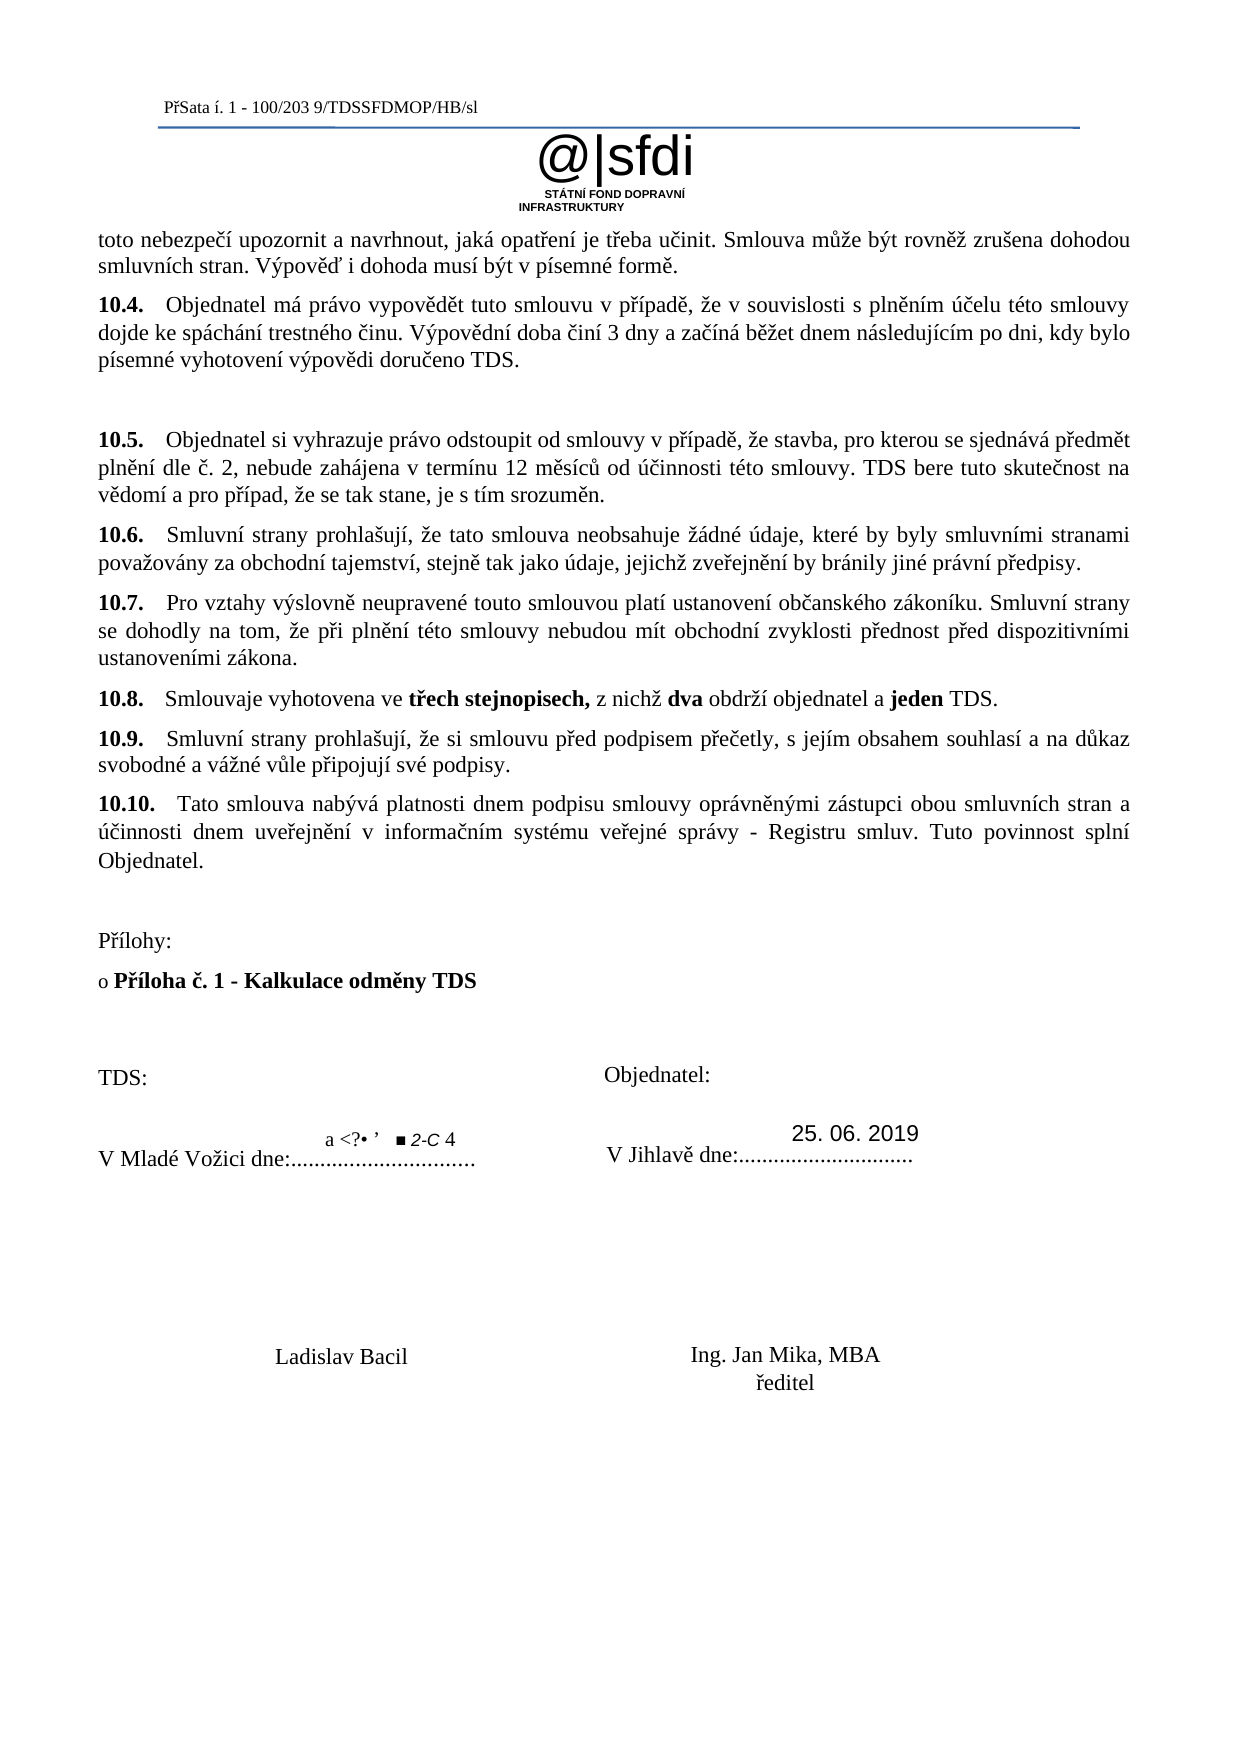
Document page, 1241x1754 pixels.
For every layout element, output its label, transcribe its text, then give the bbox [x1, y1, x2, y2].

list Smluvní strany prohlašují, že tato smlouva neobsahuje žádné údaje, které by byly smluvními stranami považovány za obchodní tajemství, stejně tak jako údaje, jejichž zveřejnění by bránily jiné právní předpisy. [98, 522, 1132, 576]
text TDS: [98, 1064, 1132, 1090]
text a <?• ’ ■ 2-C 4 [325, 1127, 1132, 1151]
text V Mladé Vožici dne: [98, 1151, 1132, 1171]
text Ing. Jan Mika, MBA ředitel [98, 1341, 1132, 1396]
text Přílohy: [98, 927, 1132, 954]
text STÁTNÍ FOND DOPRAVNÍ [98, 187, 1132, 200]
list Objednatel si vyhrazuje právo odstoupit od smlouvy v případě, že stavba, pro kterou se sjednává předmět plnění dle č. 2, nebude zahájena v termínu 12 měsíců od účinnosti této smlouvy. TDS bere tuto skutečnost na vědomí a pro případ, že se tak stane, je s tím srozuměn. [98, 426, 1132, 508]
list Smlouvaje vyhotovena ve třech stejnopisech, z nichž dva obdrží objednatel a jeden TDS. [98, 684, 1132, 711]
text @|sfdi [98, 122, 1132, 187]
list Pro vztahy výslovně neupravené touto smlouvou platí ustanovení občanského zákoníku. Smluvní strany se dohodly na tom, že při plnění této smlouvy nebudou mít obchodní zvyklosti přednost před dispozitivními ustanoveními zákona. [98, 589, 1132, 671]
text INFRASTRUKTURY [519, 200, 1132, 214]
list Objednatel má právo vypovědět tuto smlouvu v případě, že v souvislosti s plněním účelu této smlouvy dojde ke spáchání trestného činu. Výpovědní doba činí 3 dny a začíná běžet dnem následujícím po dni, kdy bylo písemné vyhotovení výpovědi doručeno TDS. [98, 291, 1132, 373]
text o Příloha č. 1 - Kalkulace odměny TDS [98, 967, 1132, 994]
list Tato smlouva nabývá platnosti dnem podpisu smlouvy oprávněnými zástupci obou smluvních stran a účinnosti dnem uveřejnění v informačním systému veřejné správy - Registru smluv. Tuto povinnost splní Objednatel. [98, 790, 1132, 873]
text toto nebezpečí upozornit a navrhnout, jaká opatření je třeba učinit. Smlouva může být rovněž zrušena dohodou smluvních stran. Výpověď i dohoda musí být v písemné formě. [98, 226, 1132, 279]
list Smluvní strany prohlašují, že si smlouvu před podpisem přečetly, s jejím obsahem souhlasí a na důkaz svobodné a vážné vůle připojují své podpisy. [98, 725, 1132, 777]
